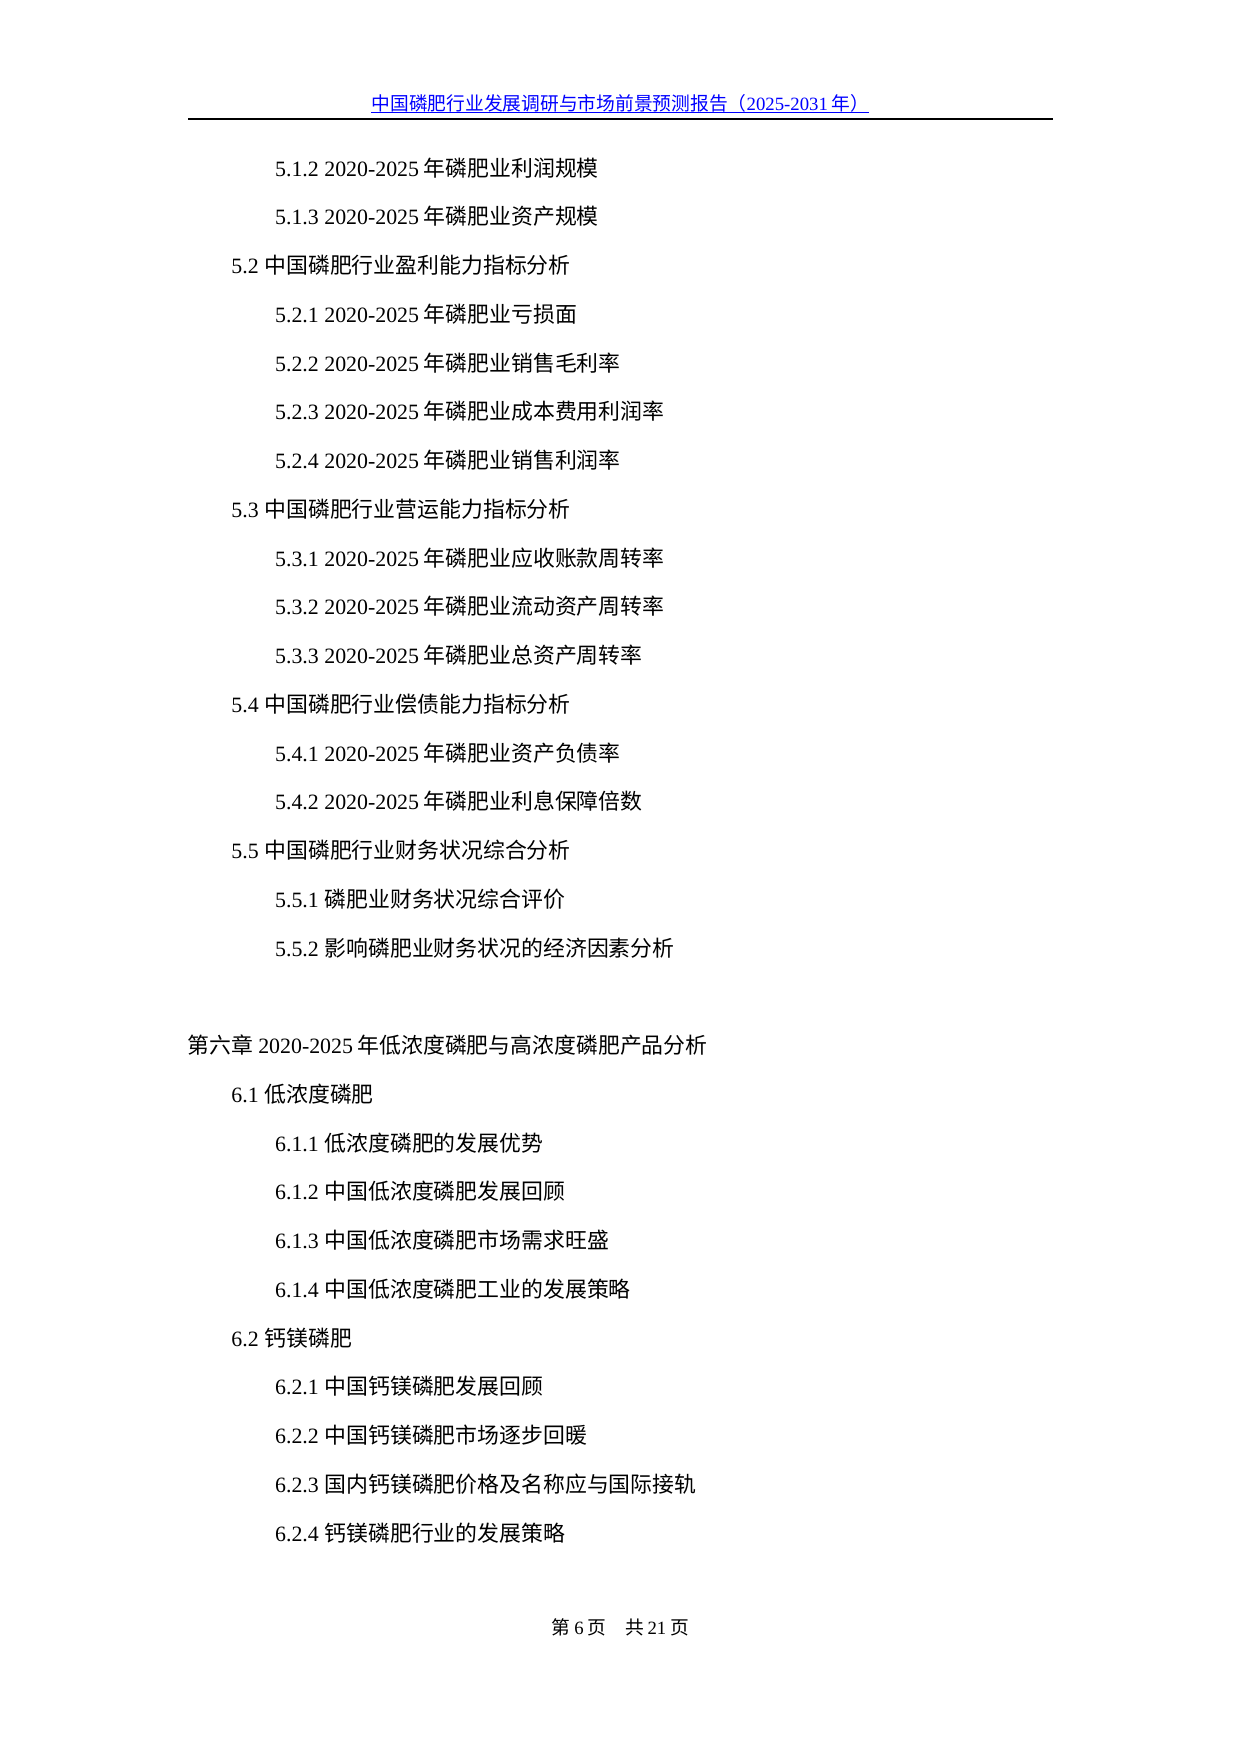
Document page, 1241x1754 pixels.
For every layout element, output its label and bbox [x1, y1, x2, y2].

text [187, 150, 1053, 1548]
